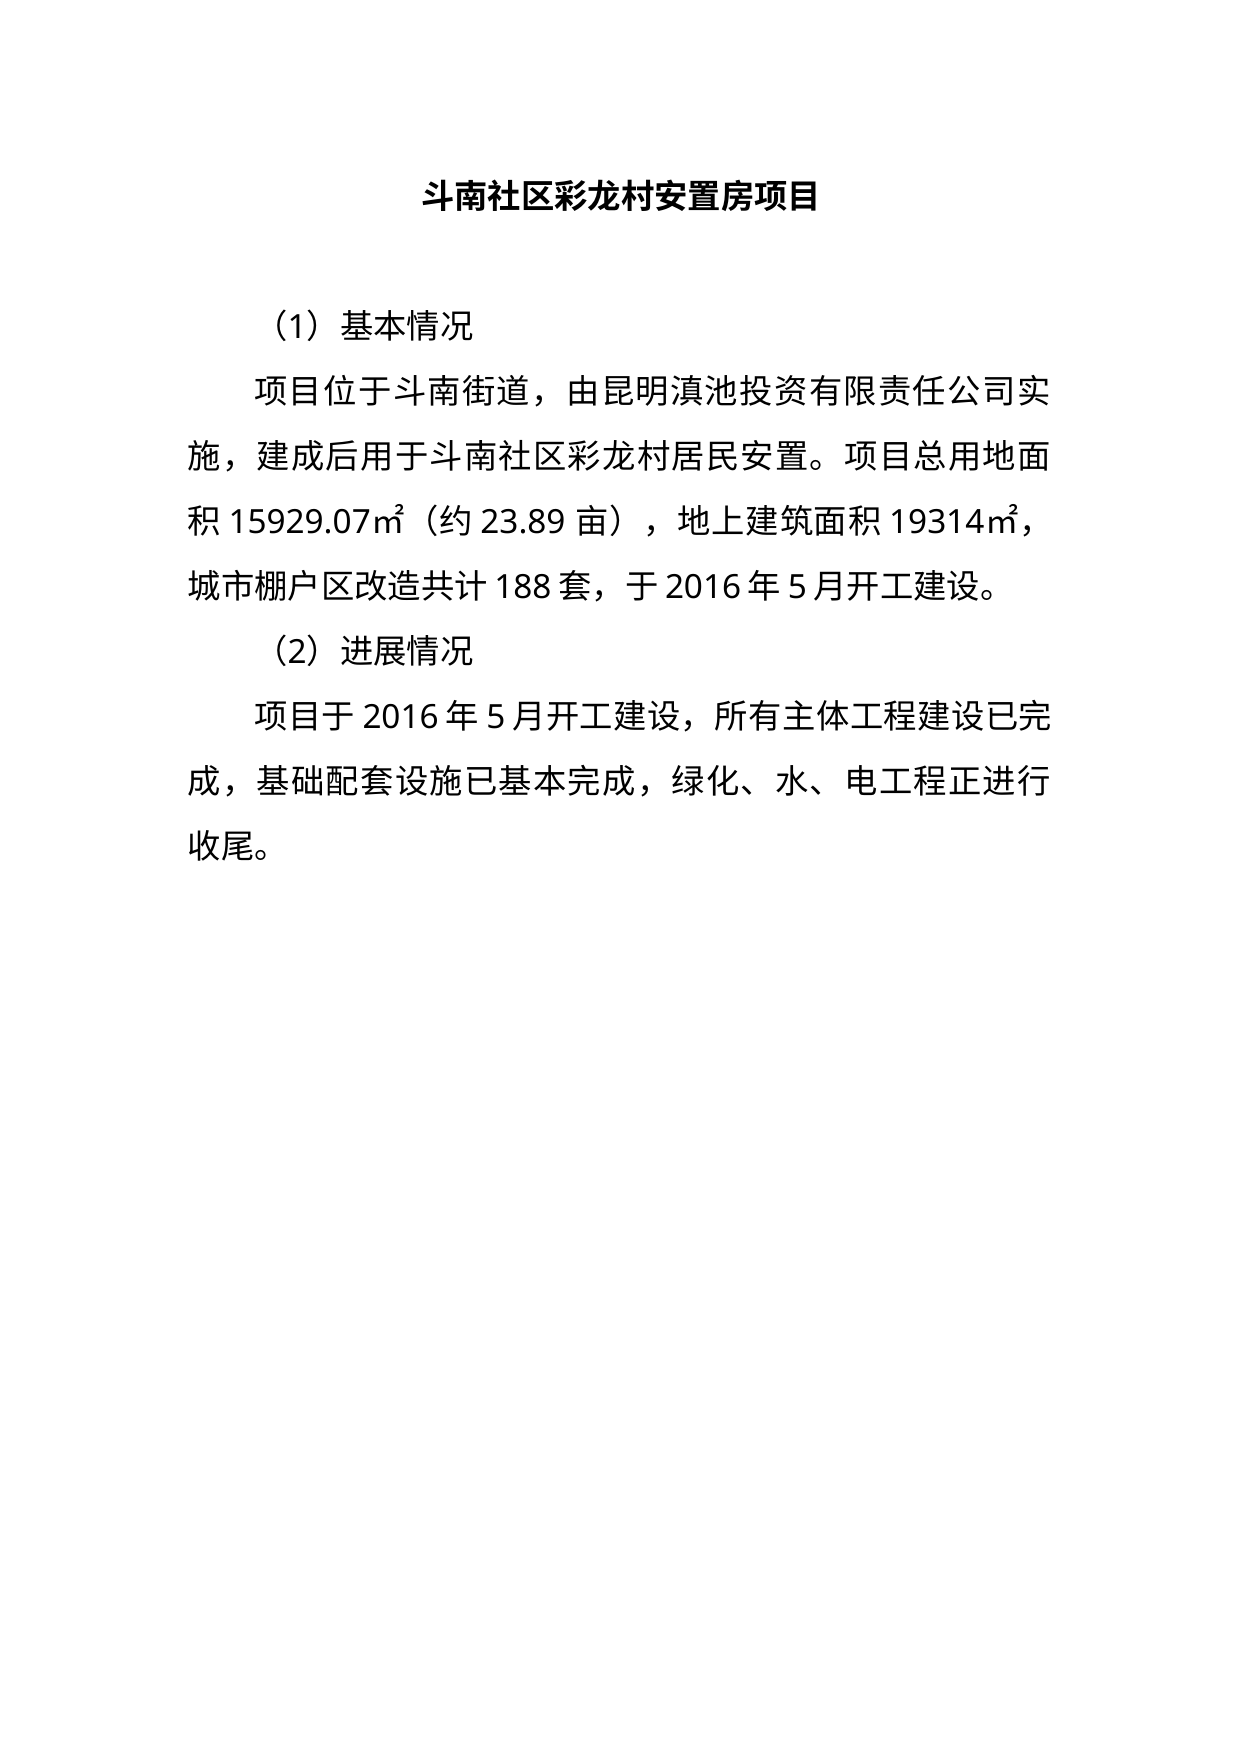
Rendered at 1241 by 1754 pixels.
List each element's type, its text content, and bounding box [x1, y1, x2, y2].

text 斗南社区彩龙村安置房项目 [187, 162, 1053, 227]
text 项目位于斗南街道，由昆明滇池投资有限责任公司实施，建成后用于斗南社区彩龙村居民安置。项目总用地面积15929.07㎡（约23.89 亩），地上建筑面积19314㎡，城市棚户区改造共计188套，于2016年5月开工建设。 [187, 357, 1053, 617]
subtitle （2）进展情况 [187, 617, 1053, 682]
text （1）基本情况 [187, 292, 1053, 357]
list 项目于2016年5月开工建设，所有主体工程建设已完成，基础配套设施已基本完成，绿化、水、电工程正进行收尾。 [187, 682, 1053, 877]
